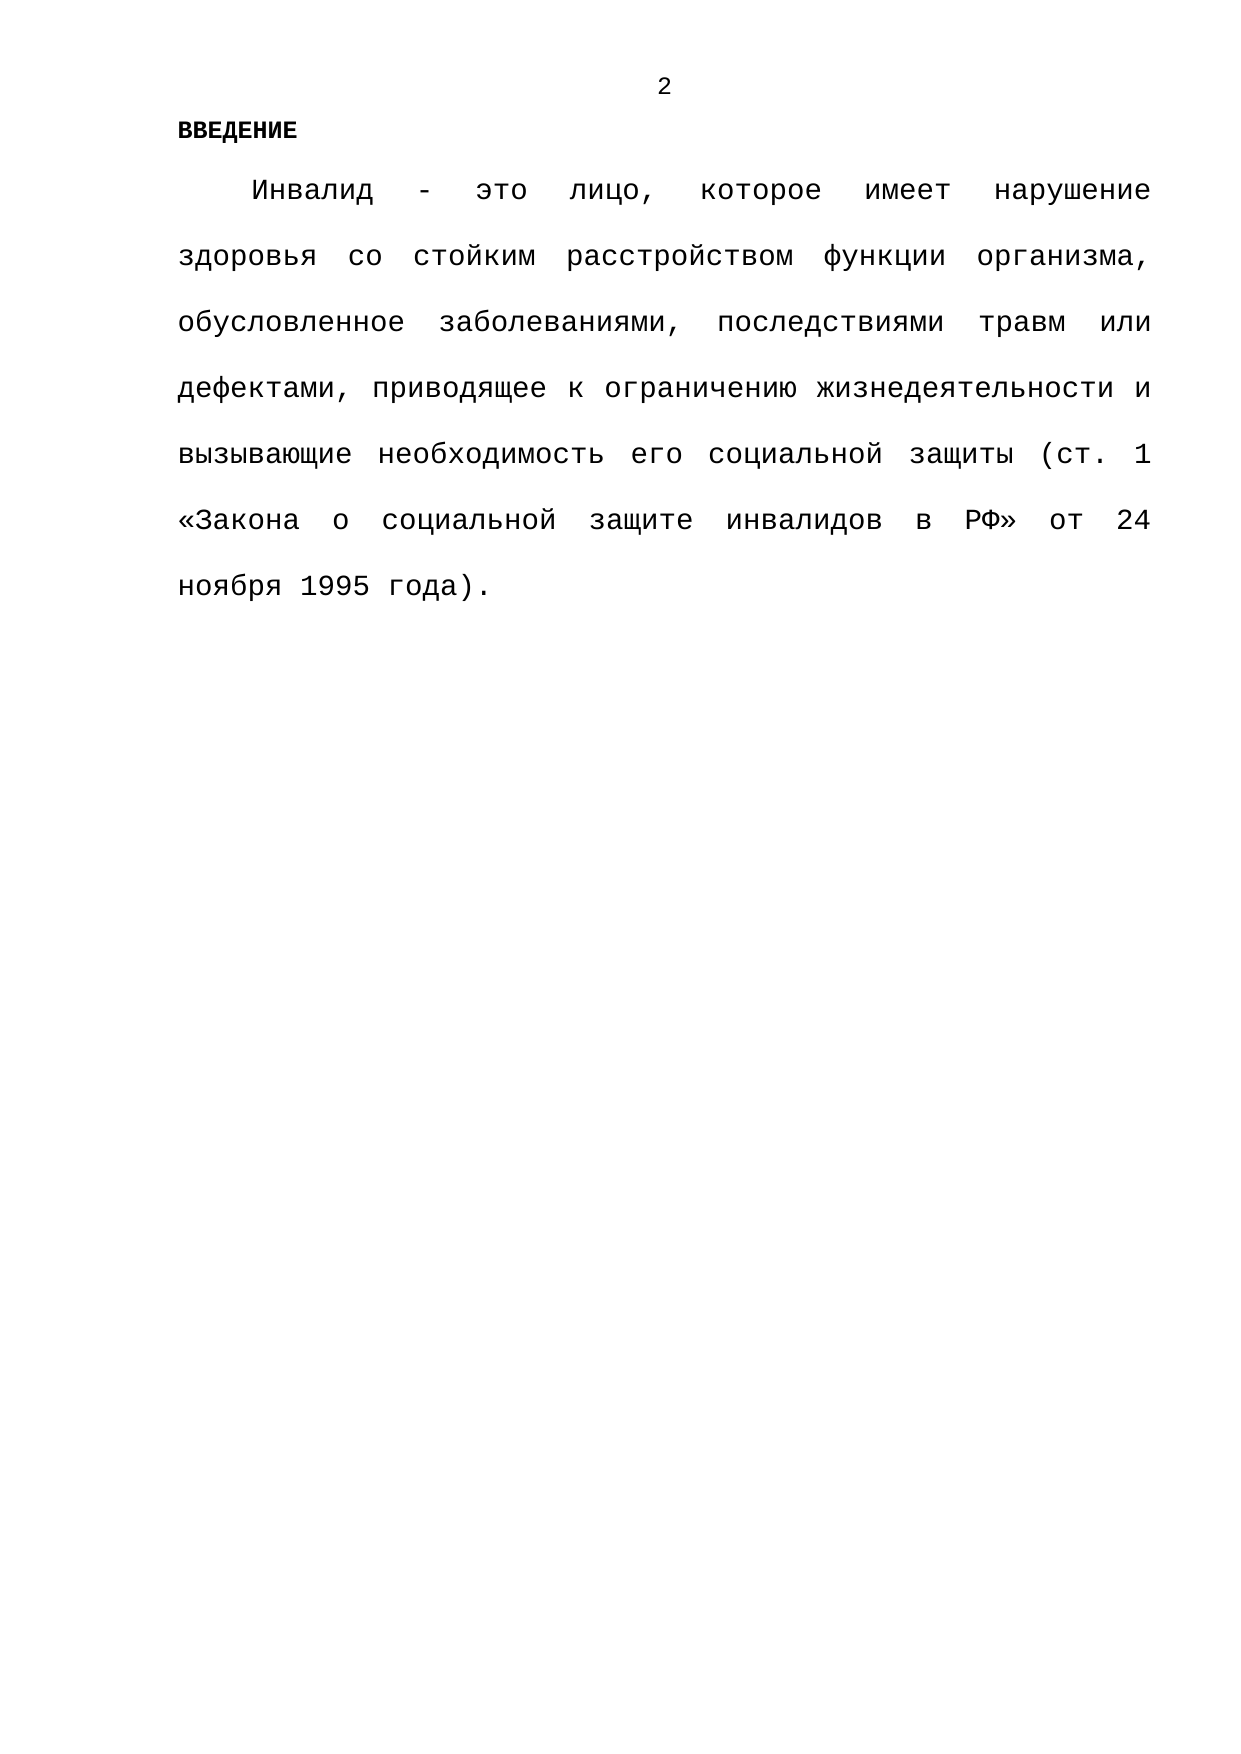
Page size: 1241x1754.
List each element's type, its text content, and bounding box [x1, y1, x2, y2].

subtitle Список используемой литературы ................ стр. 13ВВЕДЕНИЕ [177, 118, 1152, 175]
text Инвалид - это лицо, которое имеет нарушение здоровья со стойким расстройством функции организма, обусловленное заболеваниями, последствиями травм или дефектами, приводящее к ограничению жизнедеятельности и вызывающие необходимость его социальной защиты (ст. 1 «Закона о социальной защите инвалидов в РФ» от 24 ноября 1995 года). [177, 175, 1152, 604]
